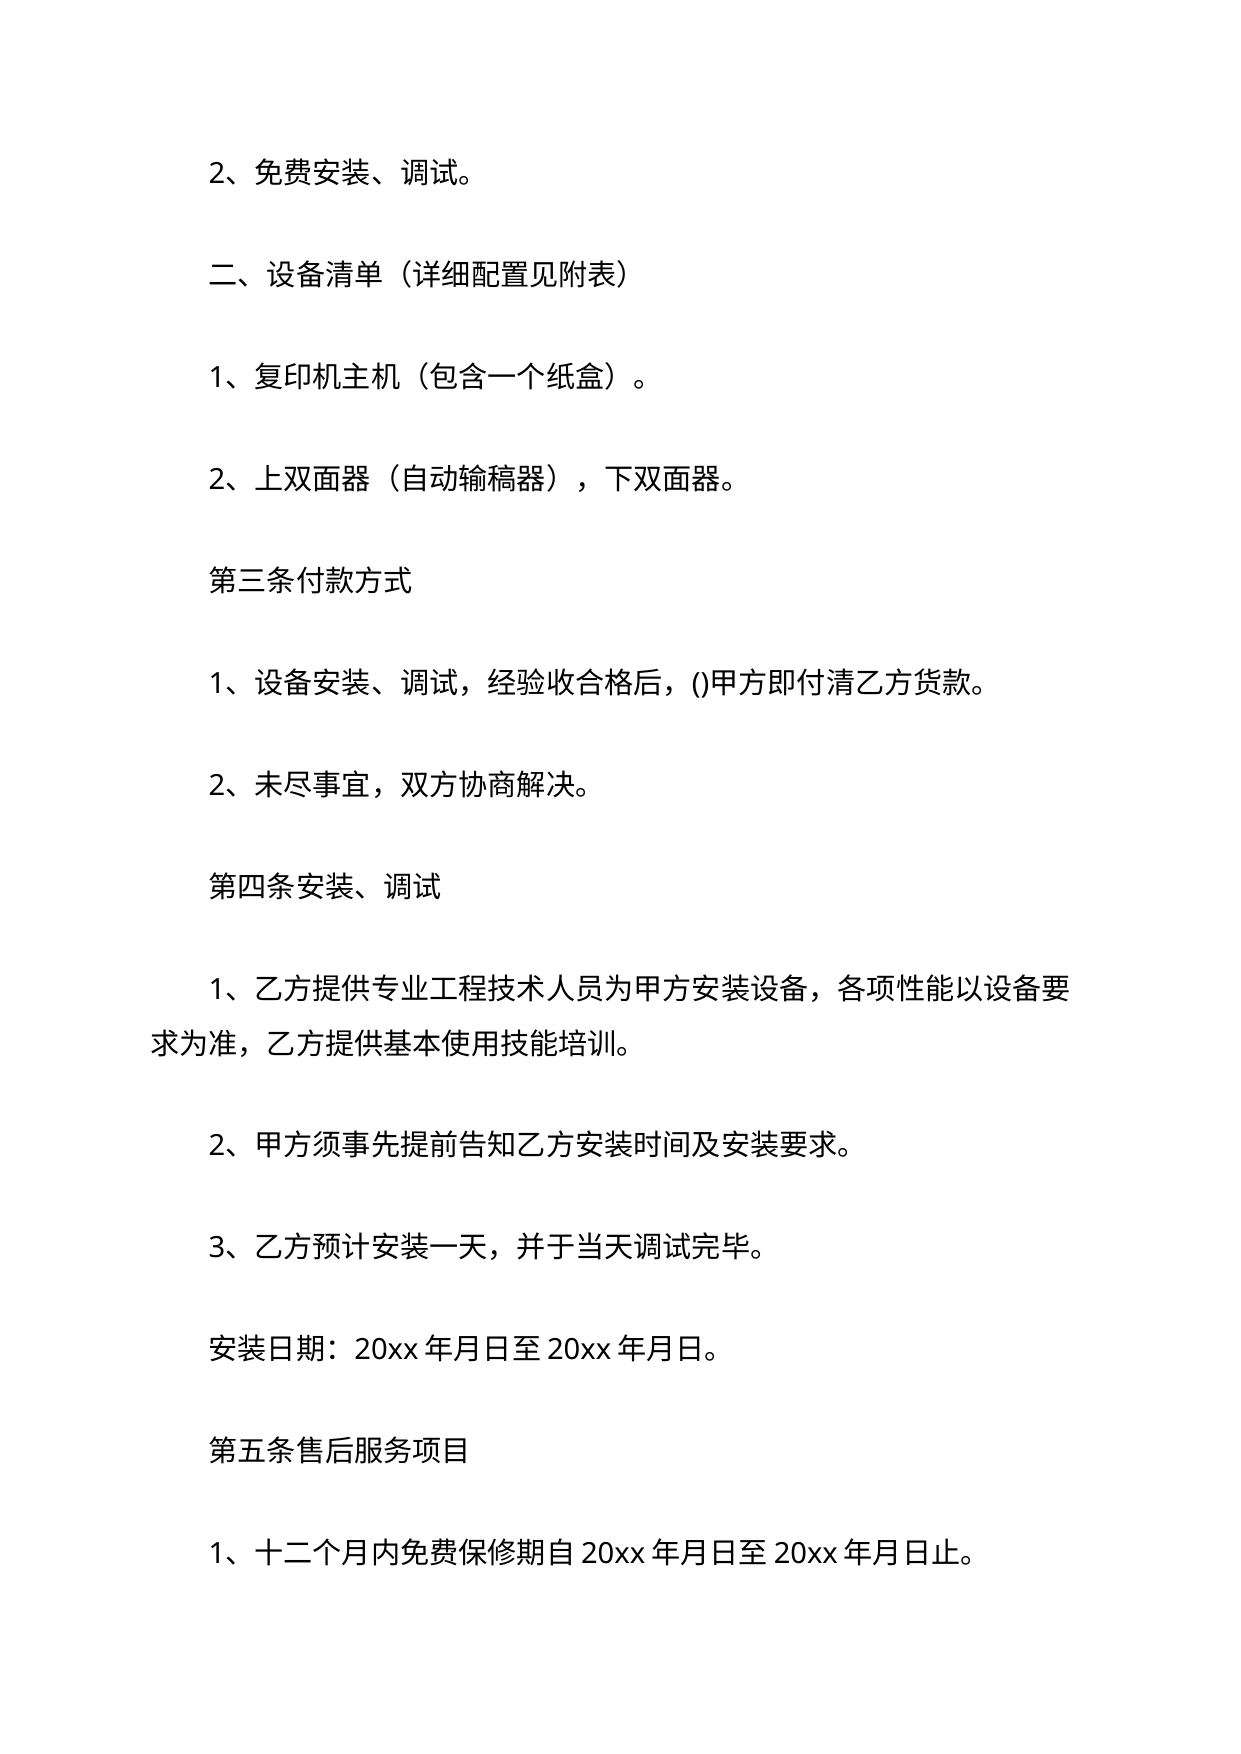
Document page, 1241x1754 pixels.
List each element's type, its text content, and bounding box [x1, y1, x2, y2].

text 1、十二个月内免费保修期自20xx年月日至20xx年月日止。 [150, 1530, 1090, 1572]
text 2、上双面器（自动输稿器），下双面器。 [150, 456, 1090, 498]
text 第三条付款方式 [150, 558, 1090, 600]
text 1、复印机主机（包含一个纸盒）。 [150, 354, 1090, 396]
text 2、未尽事宜，双方协商解决。 [150, 761, 1090, 804]
text 第五条售后服务项目 [150, 1428, 1090, 1470]
text 1、设备安装、调试，经验收合格后，()甲方即付清乙方货款。 [150, 659, 1090, 702]
text 3、乙方预计安装一天，并于当天调试完毕。 [150, 1224, 1090, 1266]
text 第四条安装、调试 [150, 863, 1090, 906]
text 2、甲方须事先提前告知乙方安装时间及安装要求。 [150, 1122, 1090, 1164]
text 2、免费安装、调试。 [150, 150, 1090, 192]
text 二、设备清单（详细配置见附表） [150, 252, 1090, 294]
text 1、乙方提供专业工程技术人员为甲方安装设备，各项性能以设备要求为准，乙方提供基本使用技能培训。 [150, 965, 1090, 1062]
text 安装日期：20xx年月日至20xx年月日。 [150, 1326, 1090, 1368]
